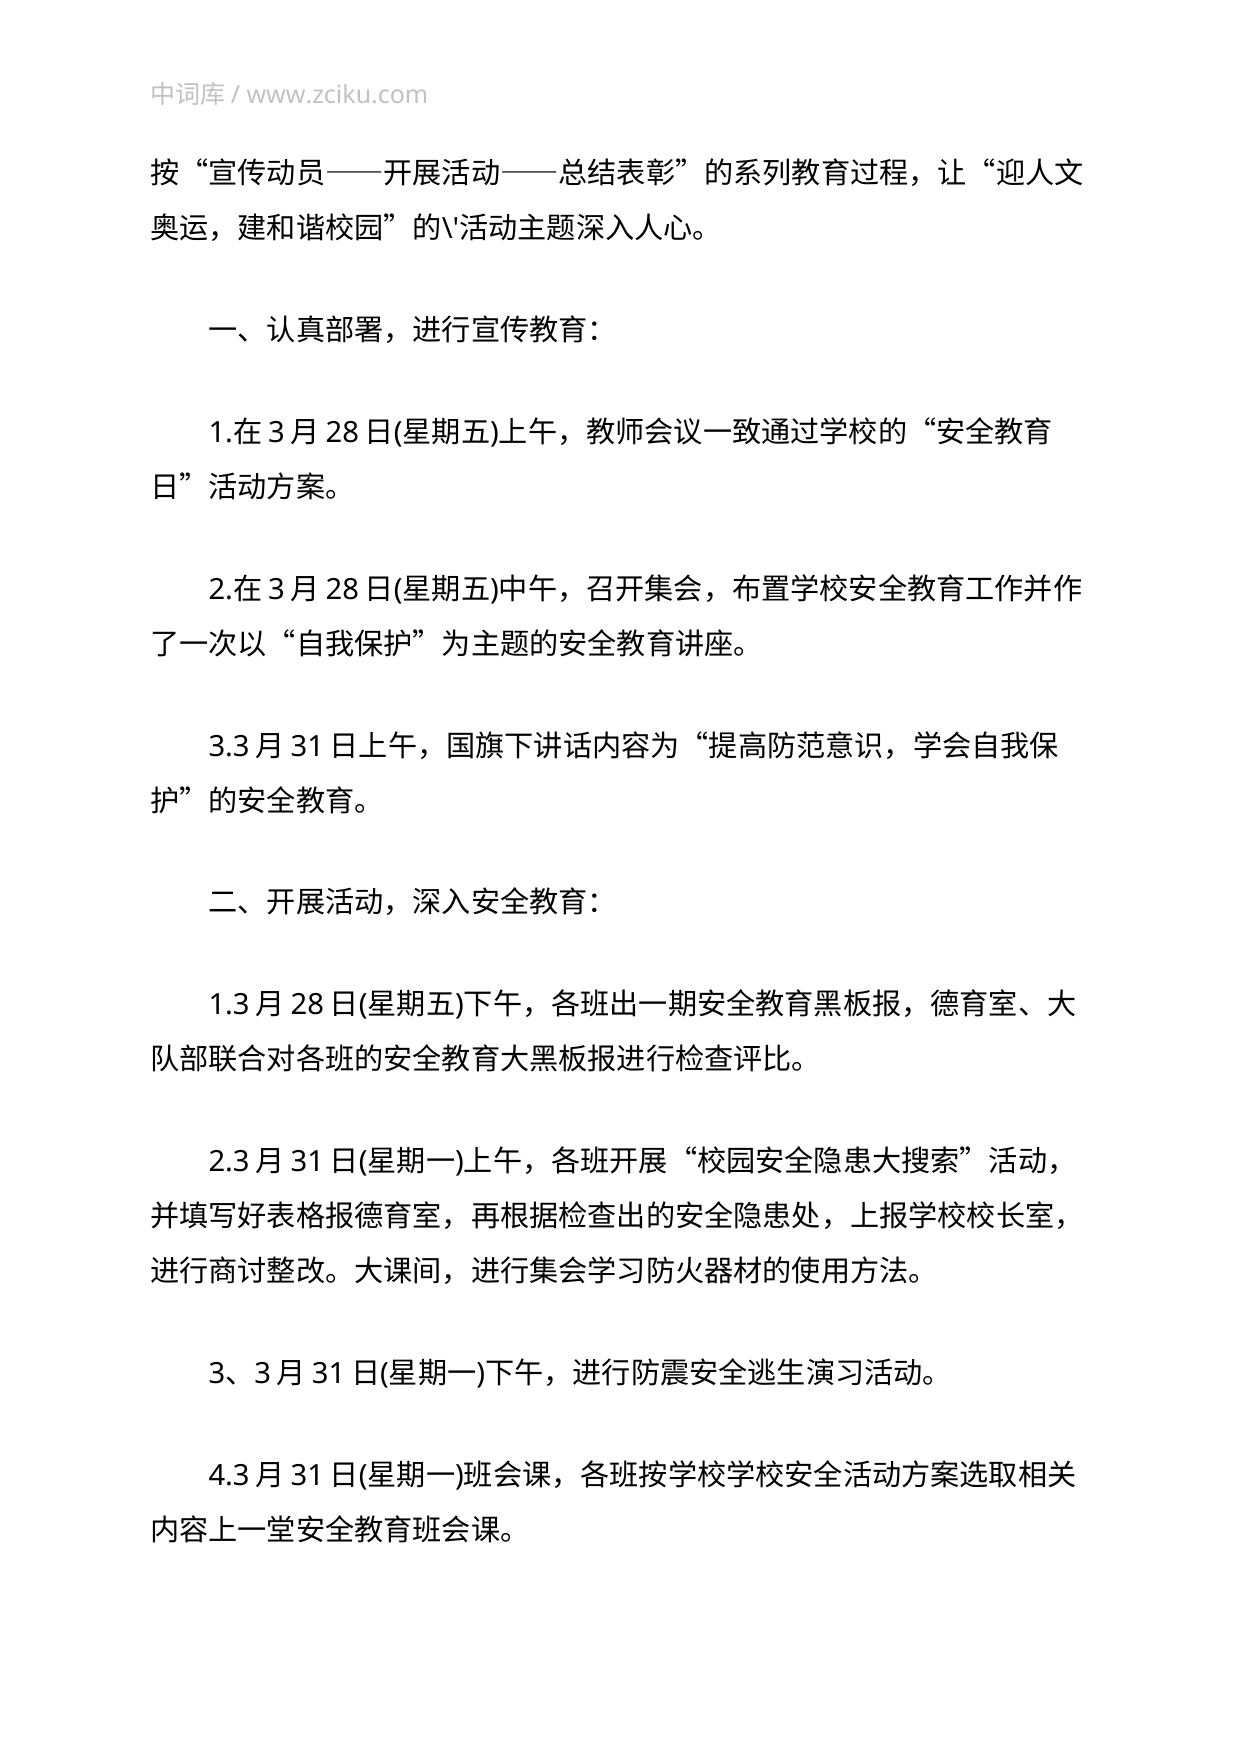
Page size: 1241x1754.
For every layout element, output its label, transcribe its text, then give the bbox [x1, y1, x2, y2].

text 2.3月31日(星期一)上午，各班开展“校园安全隐患大搜索”活动，并填写好表格报德育室，再根据检查出的安全隐患处，上报学校校长室，进行商讨整改。大课间，进行集会学习防火器材的使用方法。 [150, 1137, 1090, 1290]
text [150, 150, 1090, 247]
text 一、认真部署，进行宣传教育： [150, 307, 1090, 349]
text 4.3月31日(星期一)班会课，各班按学校学校安全活动方案选取相关内容上一堂安全教育班会课。 [150, 1451, 1090, 1548]
text 二、开展活动，深入安全教育： [150, 879, 1090, 921]
text 1.3月28日(星期五)下午，各班出一期安全教育黑板报，德育室、大队部联合对各班的安全教育大黑板报进行检查评比。 [150, 981, 1090, 1078]
text 1.在3月28日(星期五)上午，教师会议一致通过学校的“安全教育日”活动方案。 [150, 409, 1090, 506]
text 2.在3月28日(星期五)中午，召开集会，布置学校安全教育工作并作了一次以“自我保护”为主题的安全教育讲座。 [150, 565, 1090, 663]
text 3.3月31日上午，国旗下讲话内容为“提高防范意识，学会自我保护”的安全教育。 [150, 722, 1090, 819]
text 3、3月31日(星期一)下午，进行防震安全逃生演习活动。 [150, 1349, 1090, 1392]
